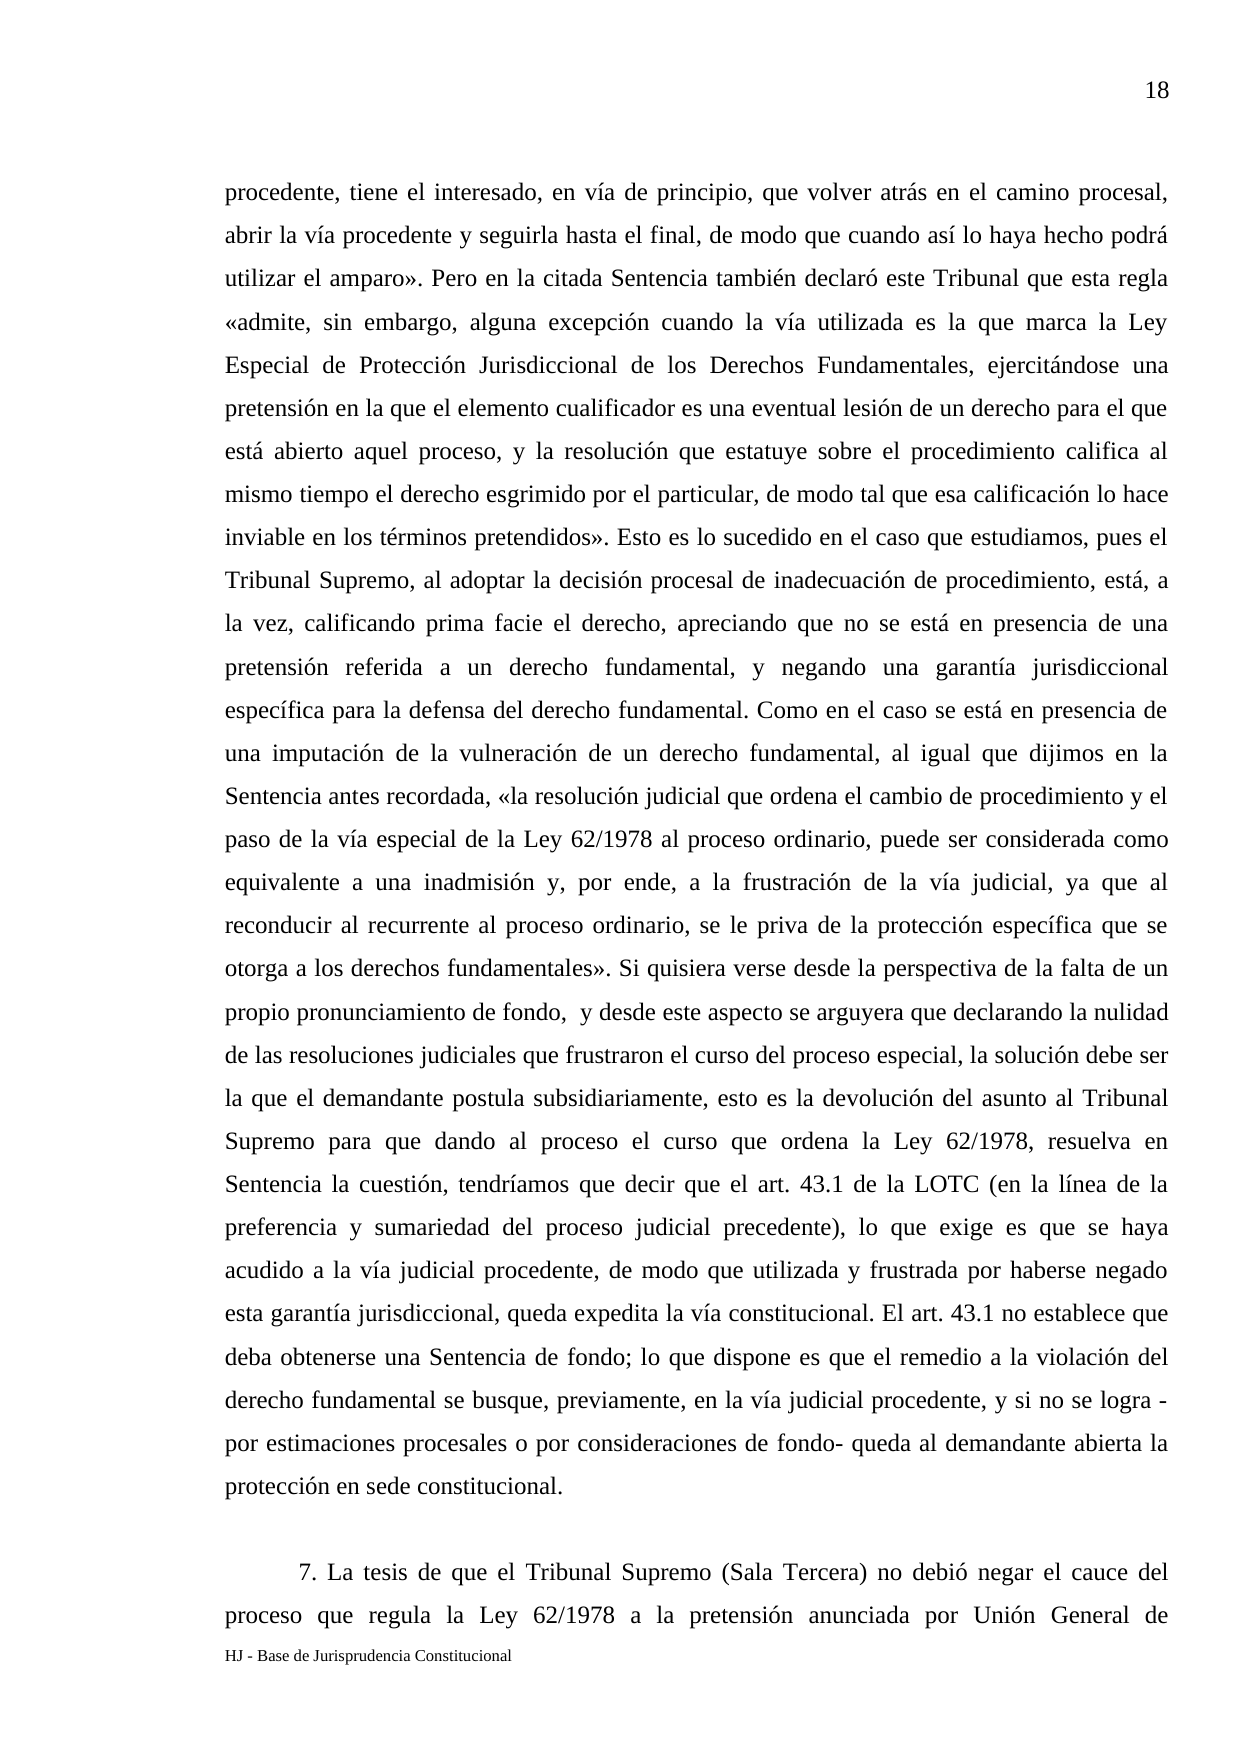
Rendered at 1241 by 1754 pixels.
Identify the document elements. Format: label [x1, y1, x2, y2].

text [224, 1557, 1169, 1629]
text [224, 177, 1169, 1500]
